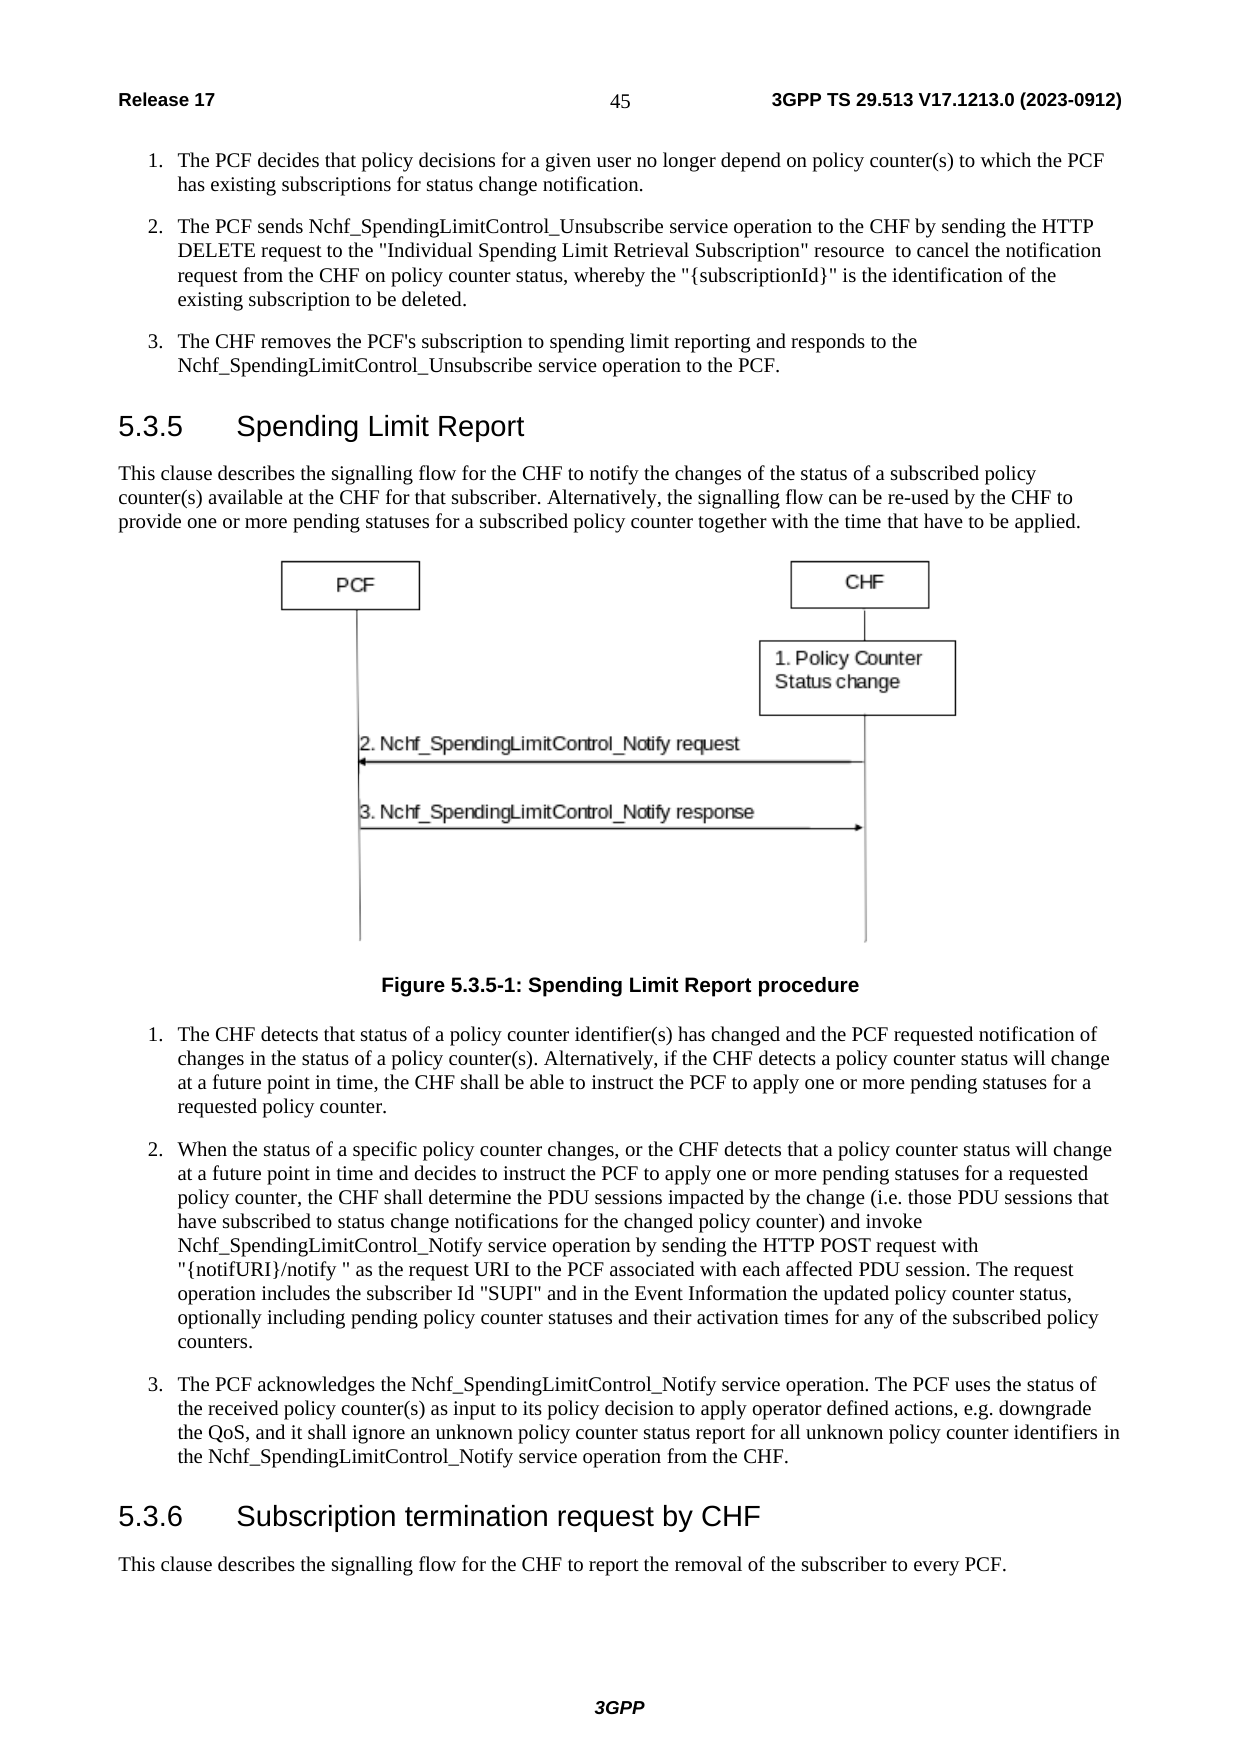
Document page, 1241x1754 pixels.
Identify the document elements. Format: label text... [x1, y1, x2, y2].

text This clause describes the signalling flow for the CHF to report the removal of the subscriber to every PCF. [118, 1552, 1122, 1576]
text 2. The PCF sends Nchf_SpendingLimitControl_Unsubscribe service operation to the CHF by sending the HTTP DELETE request to the "Individual Spending Limit Retrieval Subscription" resource to cancel the notification request from the CHF on policy counter status, whereby the "{subscriptionId}" is the identification of the existing subscription to be deleted. [148, 214, 1122, 311]
text This clause describes the signalling flow for the CHF to notify the changes of the status of a subscribed policy counter(s) available at the CHF for that subscriber. Alternatively, the signalling flow can be re-used by the CHF to provide one or more pending statuses for a subscribed policy counter together with the time that have to be applied. [118, 461, 1122, 533]
text 3. The PCF acknowledges the Nchf_SpendingLimitControl_Notify service operation. The PCF uses the status of the received policy counter(s) as input to its policy decision to apply operator defined actions, e.g. downgrade the QoS, and it shall ignore an unknown policy counter status report for all unknown policy counter identifiers in the Nchf_SpendingLimitControl_Notify service operation from the CHF. [148, 1372, 1122, 1468]
text Figure 5.3.5-1: Spending Limit Report procedure [118, 973, 1122, 997]
subtitle 5.3.6 Subscription termination request by CHF [118, 1499, 1122, 1533]
text 3. The CHF removes the PCF's subscription to spending limit reporting and responds to the Nchf_SpendingLimitControl_Unsubscribe service operation to the PCF. [148, 329, 1122, 377]
subtitle 5.3.5 Spending Limit Report [118, 409, 1122, 442]
text 1. The PCF decides that policy decisions for a given user no longer depend on policy counter(s) to which the PCF has existing subscriptions for status change notification. [148, 147, 1122, 196]
text 1. The CHF detects that status of a policy counter identifier(s) has changed and the PCF requested notification of changes in the status of a policy counter(s). Alternatively, if the CHF detects a policy counter status will change at a future point in time, the CHF shall be able to instruct the PCF to apply one or more pending statuses for a requested policy counter. [148, 1022, 1122, 1118]
text 2. When the status of a specific policy counter changes, or the CHF detects that a policy counter status will change at a future point in time and decides to instruct the PCF to apply one or more pending statuses for a requested policy counter, the CHF shall determine the PDU sessions impacted by the change (i.e. those PDU sessions that have subscribed to status change notifications for the changed policy counter) and invoke Nchf_SpendingLimitControl_Notify service operation by sending the HTTP POST request with "{notifURI}/notify " as the request URI to the PCF associated with each affected PDU session. The request operation includes the subscriber Id "SUPI" and in the Event Information the updated policy counter status, optionally including pending policy counter statuses and their activation times for any of the subscribed policy counters. [148, 1137, 1122, 1353]
